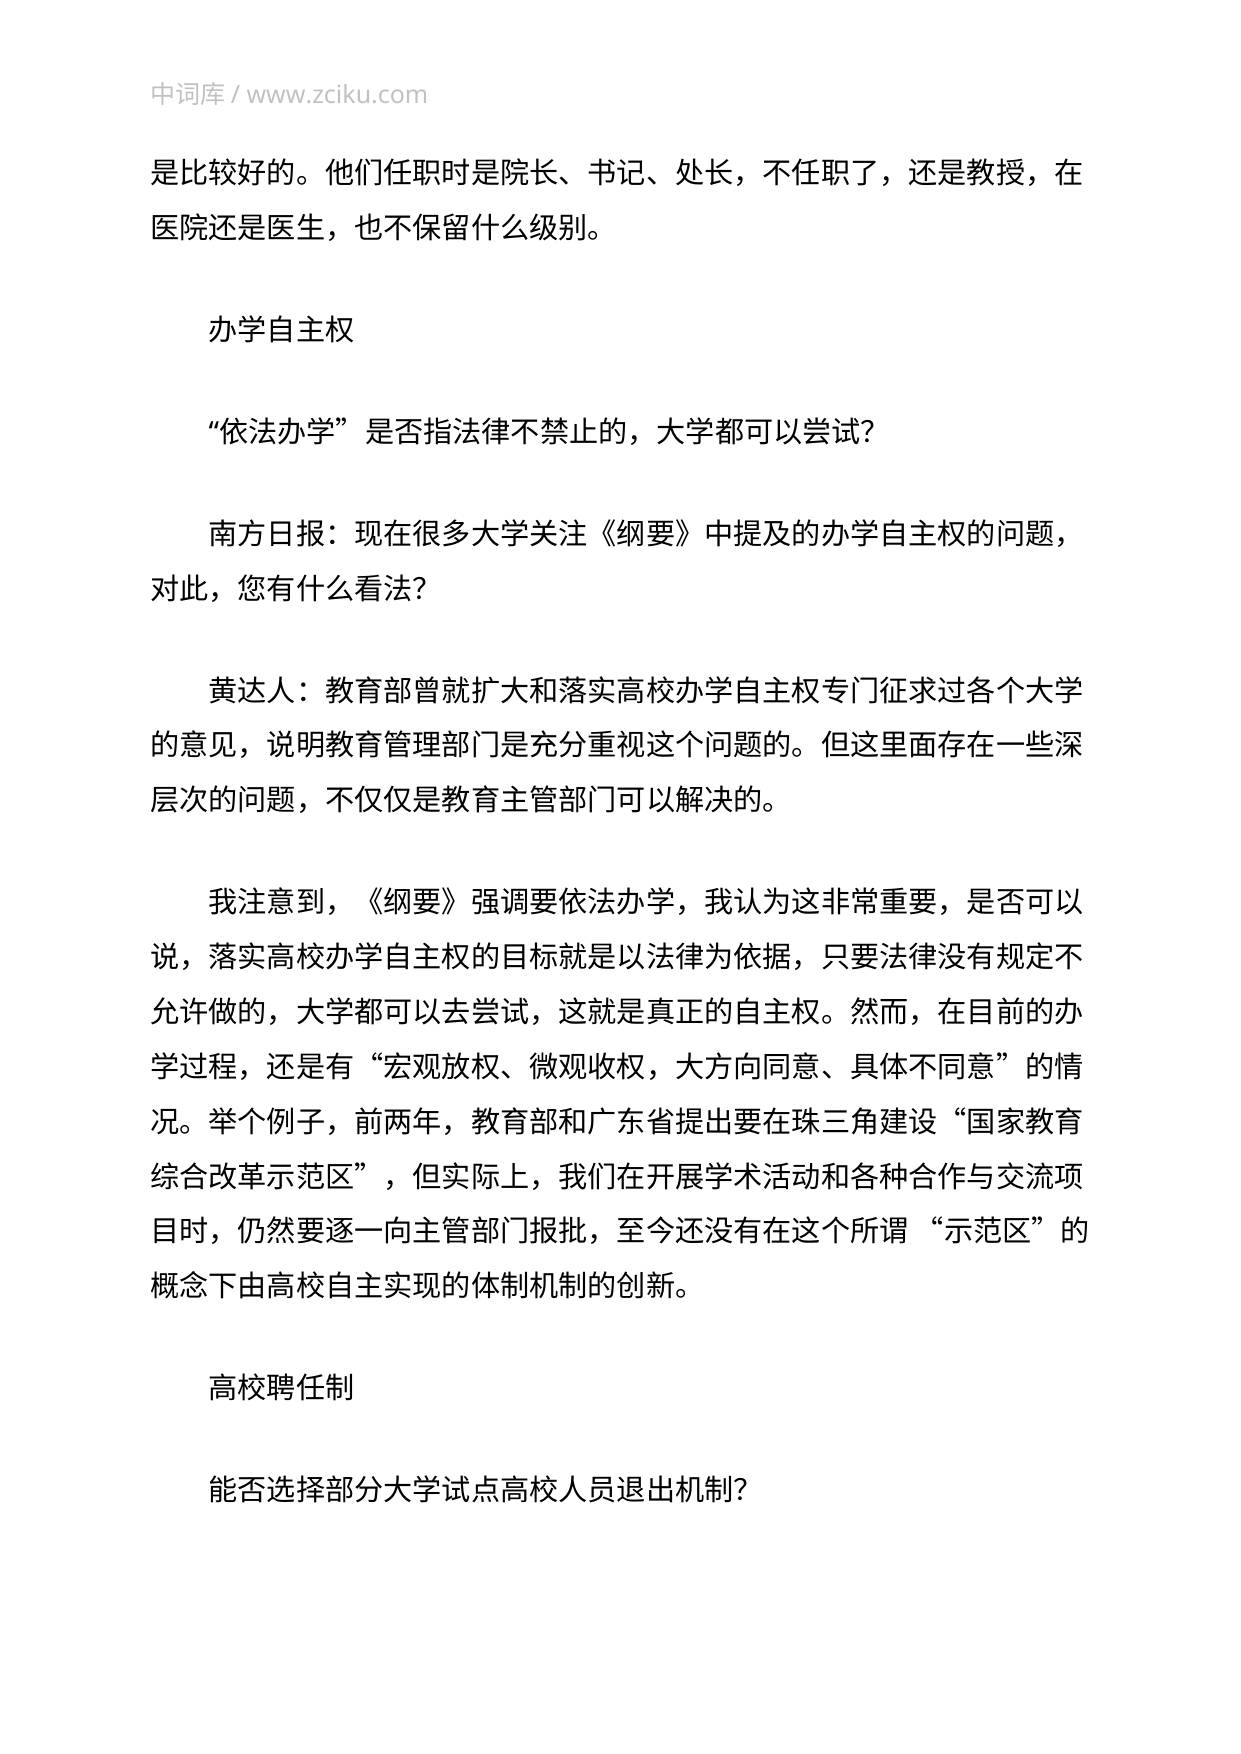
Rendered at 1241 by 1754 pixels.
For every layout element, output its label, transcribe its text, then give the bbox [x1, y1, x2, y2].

text 南方日报：现在很多大学关注《纲要》中提及的办学自主权的问题，对此，您有什么看法？ [150, 510, 1090, 608]
text 我注意到，《纲要》强调要依法办学，我认为这非常重要，是否可以说，落实高校办学自主权的目标就是以法律为依据，只要法律没有规定不允许做的，大学都可以去尝试，这就是真正的自主权。然而，在目前的办学过程，还是有“宏观放权、微观收权，大方向同意、具体不同意”的情况。举个例子，前两年，教育部和广东省提出要在珠三角建设“国家教育综合改革示范区”，但实际上，我们在开展学术活动和各种合作与交流项目时，仍然要逐一向主管部门报批，至今还没有在这个所谓 “示范区”的概念下由高校自主实现的体制机制的创新。 [150, 879, 1090, 1305]
text 高校聘任制 [150, 1365, 1090, 1407]
text “依法办学”是否指法律不禁止的，大学都可以尝试？ [150, 408, 1090, 451]
text 能否选择部分大学试点高校人员退出机制？ [150, 1466, 1090, 1509]
text 办学自主权 [150, 307, 1090, 349]
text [150, 150, 1090, 247]
text 黄达人：教育部曾就扩大和落实高校办学自主权专门征求过各个大学的意见，说明教育管理部门是充分重视这个问题的。但这里面存在一些深层次的问题，不仅仅是教育主管部门可以解决的。 [150, 667, 1090, 819]
